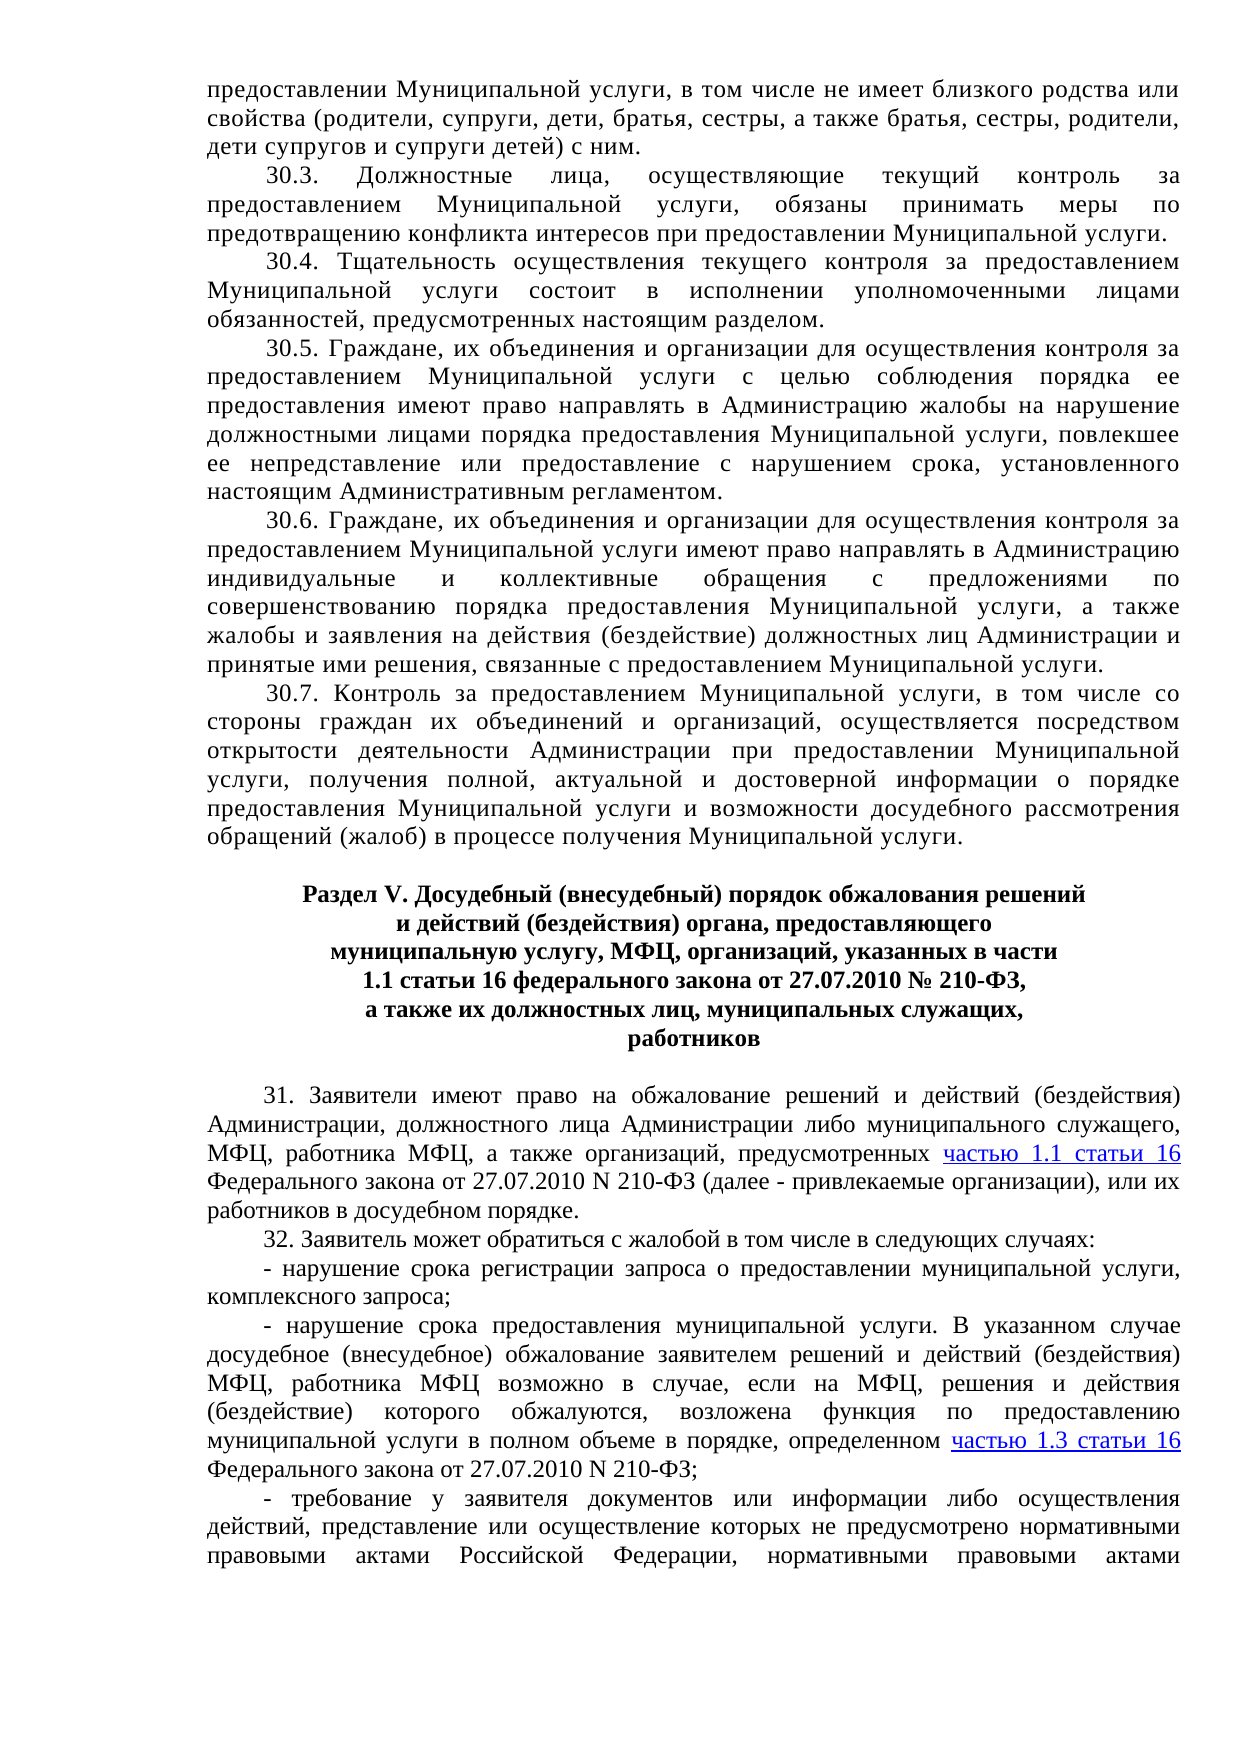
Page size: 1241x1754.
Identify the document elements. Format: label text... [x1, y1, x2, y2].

text - нарушение срока предоставления муниципальной услуги. В указанном случае досудебное (внесудебное) обжалование заявителем решений и действий (бездействия) МФЦ, работника МФЦ возможно в случае, если на МФЦ, решения и действия (бездействие) которого обжалуются, возложена функция по предоставлению муниципальной услуги в полном объеме в порядке, определенном частью 1.3 статьи 16 Федерального закона от 27.07.2010 N 210-ФЗ; [207, 1310, 1181, 1483]
text работников [207, 1023, 1181, 1051]
text 30.5. Граждане, их объединения и организации для осуществления контроля за предоставлением Муниципальной услуги с целью соблюдения порядка ее предоставления имеют право направлять в Администрацию жалобы на нарушение должностными лицами порядка предоставления Муниципальной услуги, повлекшее ее непредставление или предоставление с нарушением срока, установленного настоящим Административным регламентом. [207, 333, 1181, 505]
text Раздел V. Досудебный (внесудебный) порядок обжалования решений [207, 879, 1181, 908]
text 1.1 статьи 16 федерального закона от 27.07.2010 № 210-ФЗ, [207, 965, 1181, 994]
text 30.7. Контроль за предоставлением Муниципальной услуги, в том числе со стороны граждан их объединений и организаций, осуществляется посредством открытости деятельности Администрации при предоставлении Муниципальной услуги, получения полной, актуальной и достоверной информации о порядке предоставления Муниципальной услуги и возможности досудебного рассмотрения обращений (жалоб) в процессе получения Муниципальной услуги. [207, 678, 1181, 850]
text - нарушение срока регистрации запроса о предоставлении муниципальной услуги, комплексного запроса; [207, 1253, 1181, 1310]
text 30.4. Тщательность осуществления текущего контроля за предоставлением Муниципальной услуги состоит в исполнении уполномоченными лицами обязанностей, предусмотренных настоящим разделом. [207, 246, 1181, 333]
text 31. Заявители имеют право на обжалование решений и действий (бездействия) Администрации, должностного лица Администрации либо муниципального служащего, МФЦ, работника МФЦ, а также организаций, предусмотренных частью 1.1 статьи 16 Федерального закона от 27.07.2010 N 210-ФЗ (далее - привлекаемые организации), или их работников в досудебном порядке. [207, 1080, 1181, 1224]
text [207, 1483, 1181, 1569]
text 30.3. Должностные лица, осуществляющие текущий контроль за предоставлением Муниципальной услуги, обязаны принимать меры по предотвращению конфликта интересов при предоставлении Муниципальной услуги. [207, 160, 1181, 246]
text 30.6. Граждане, их объединения и организации для осуществления контроля за предоставлением Муниципальной услуги имеют право направлять в Администрацию индивидуальные и коллективные обращения с предложениями по совершенствованию порядка предоставления Муниципальной услуги, а также жалобы и заявления на действия (бездействие) должностных лиц Администрации и принятые ими решения, связанные с предоставлением Муниципальной услуги. [207, 505, 1181, 678]
text а также их должностных лиц, муниципальных служащих, [207, 994, 1181, 1023]
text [207, 74, 1181, 160]
text и действий (бездействия) органа, предоставляющего [207, 908, 1181, 936]
text 32. Заявитель может обратиться с жалобой в том числе в следующих случаях: [207, 1224, 1181, 1253]
text муниципальную услугу, МФЦ, организаций, указанных в части [207, 936, 1181, 965]
